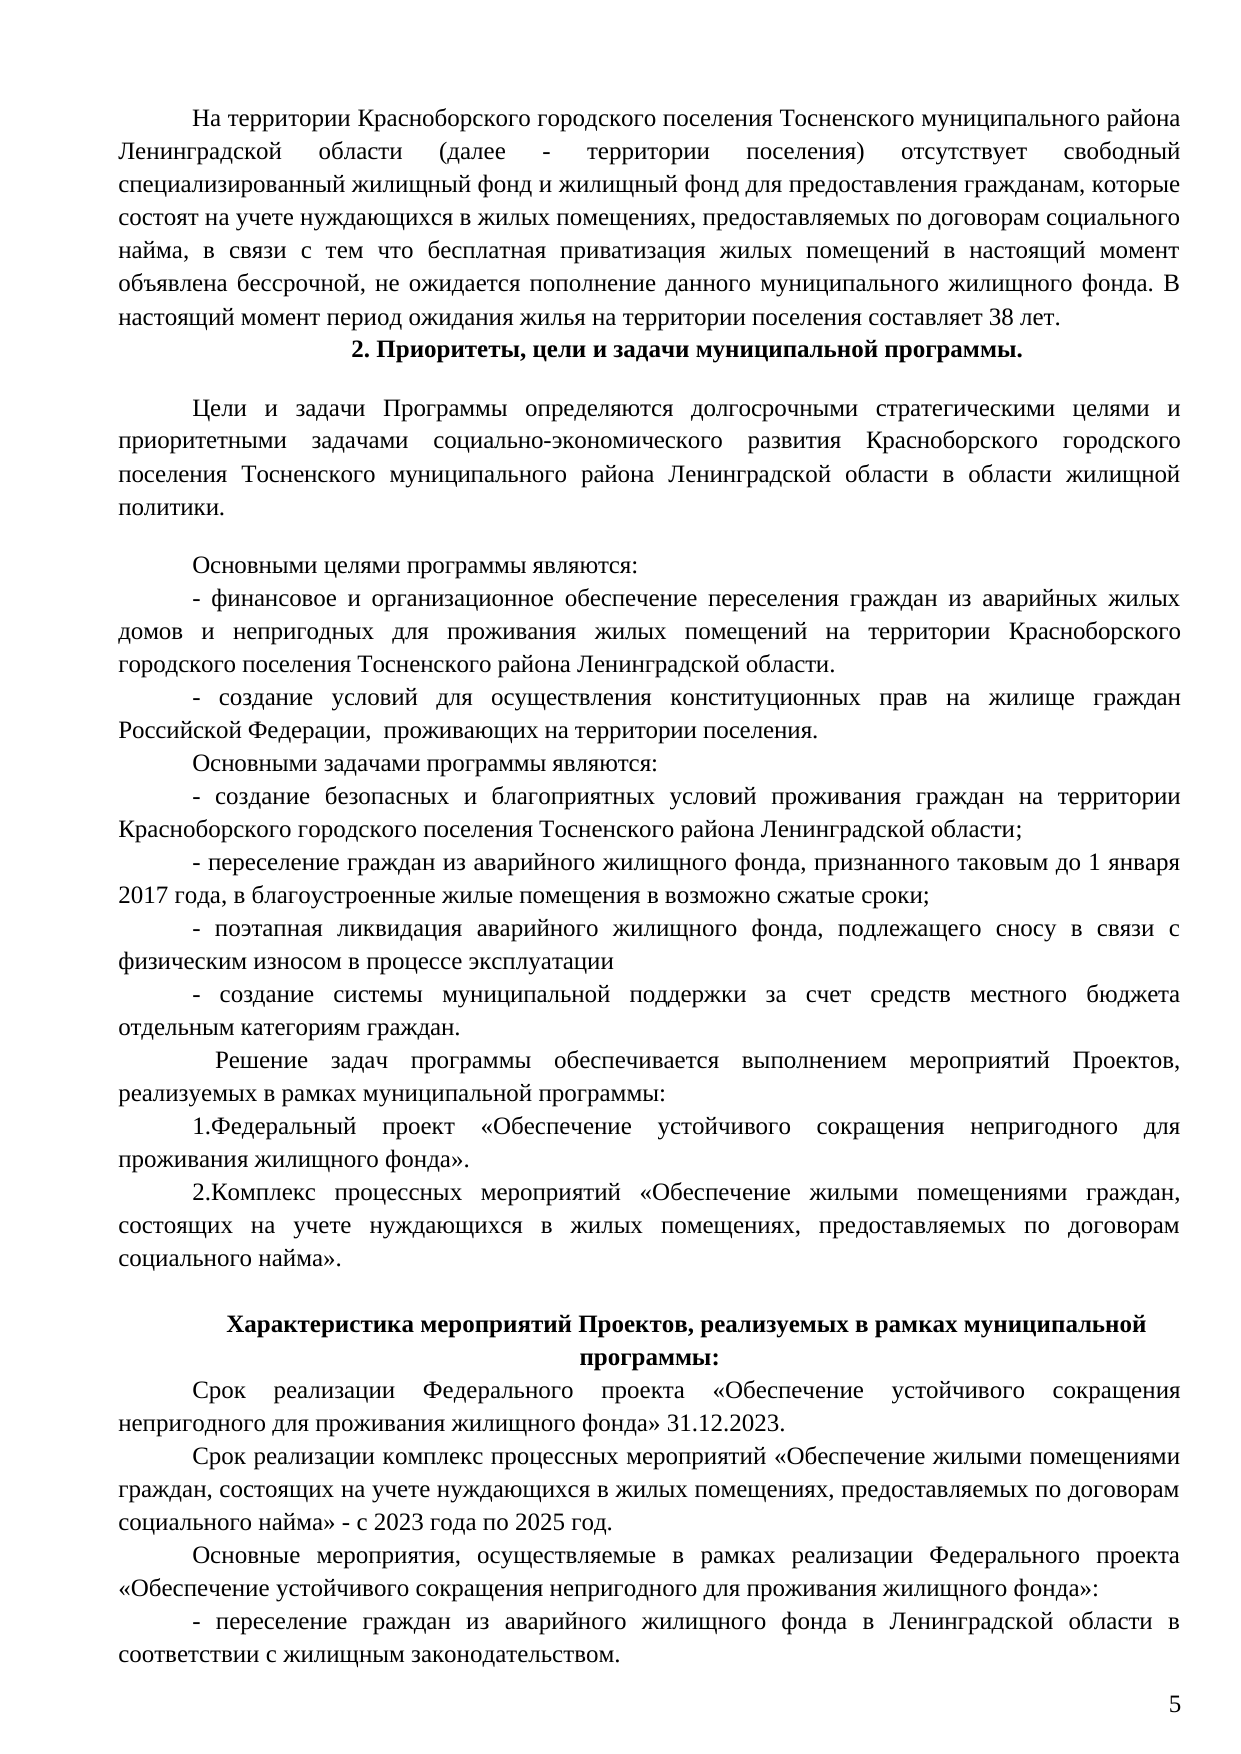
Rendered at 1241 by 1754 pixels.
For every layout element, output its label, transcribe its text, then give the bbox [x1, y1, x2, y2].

text - финансовое и организационное обеспечение переселения граждан из аварийных жилых домов и непригодных для проживания жилых помещений на территории Красноборского городского поселения Тосненского района Ленинградской области. [118, 583, 1181, 677]
text Срок реализации комплекс процессных мероприятий «Обеспечение жилыми помещениями граждан, состоящих на учете нуждающихся в жилых помещениях, предоставляемых по договорам социального найма» - с 2023 года по 2025 год. [118, 1441, 1181, 1536]
text Срок реализации Федерального проекта «Обеспечение устойчивого сокращения непригодного для проживания жилищного фонда» 31.12.2023. [118, 1375, 1181, 1437]
text Характеристика мероприятий Проектов, реализуемых в рамках муниципальной программы: [118, 1309, 1181, 1371]
text 2.Комплекс процессных мероприятий «Обеспечение жилыми помещениями граждан, состоящих на учете нуждающихся в жилых помещениях, предоставляемых по договорам социального найма». [118, 1177, 1181, 1272]
text Основными целями программы являются: [118, 550, 1181, 578]
text - переселение граждан из аварийного жилищного фонда, признанного таковым до 1 января 2017 года, в благоустроенные жилые помещения в возможно сжатые сроки; [118, 847, 1181, 909]
text Цели и задачи Программы определяются долгосрочными стратегическими целями и приоритетными задачами социально-экономического развития Красноборского городского поселения Тосненского муниципального района Ленинградской области в области жилищной политики. [118, 393, 1181, 520]
text - создание условий для осуществления конституционных прав на жилище граждан Российской Федерации, проживающих на территории поселения. [118, 682, 1181, 743]
text Основными задачами программы являются: [118, 748, 1181, 777]
text - поэтапная ликвидация аварийного жилищного фонда, подлежащего сносу в связи с физическим износом в процессе эксплуатации [118, 913, 1181, 975]
text - переселение граждан из аварийного жилищного фонда в Ленинградской области в соответствии с жилищным законодательством. [118, 1606, 1181, 1668]
text 1.Федеральный проект «Обеспечение устойчивого сокращения непригодного для проживания жилищного фонда». [118, 1111, 1181, 1173]
text Решение задач программы обеспечивается выполнением мероприятий Проектов, реализуемых в рамках муниципальной программы: [118, 1045, 1181, 1107]
text Основные мероприятия, осуществляемые в рамках реализации Федерального проекта «Обеспечение устойчивого сокращения непригодного для проживания жилищного фонда»: [118, 1540, 1181, 1602]
text - создание безопасных и благоприятных условий проживания граждан на территории Красноборского городского поселения Тосненского района Ленинградской области; [118, 781, 1181, 843]
text - создание системы муниципальной поддержки за счет средств местного бюджета отдельным категориям граждан. [118, 979, 1181, 1041]
text На территории Красноборского городского поселения Тосненского муниципального района Ленинградской области (далее - территории поселения) отсутствует свободный специализированный жилищный фонд и жилищный фонд для предоставления гражданам, которые состоят на учете нуждающихся в жилых помещениях, предоставляемых по договорам социального найма, в связи с тем что бесплатная приватизация жилых помещений в настоящий момент объявлена бессрочной, не ожидается пополнение данного муниципального жилищного фонда. В настоящий момент период ожидания жилья на территории поселения составляет 38 лет. [118, 103, 1181, 330]
list 2. Приоритеты, цели и задачи муниципальной программы. [193, 334, 1181, 363]
